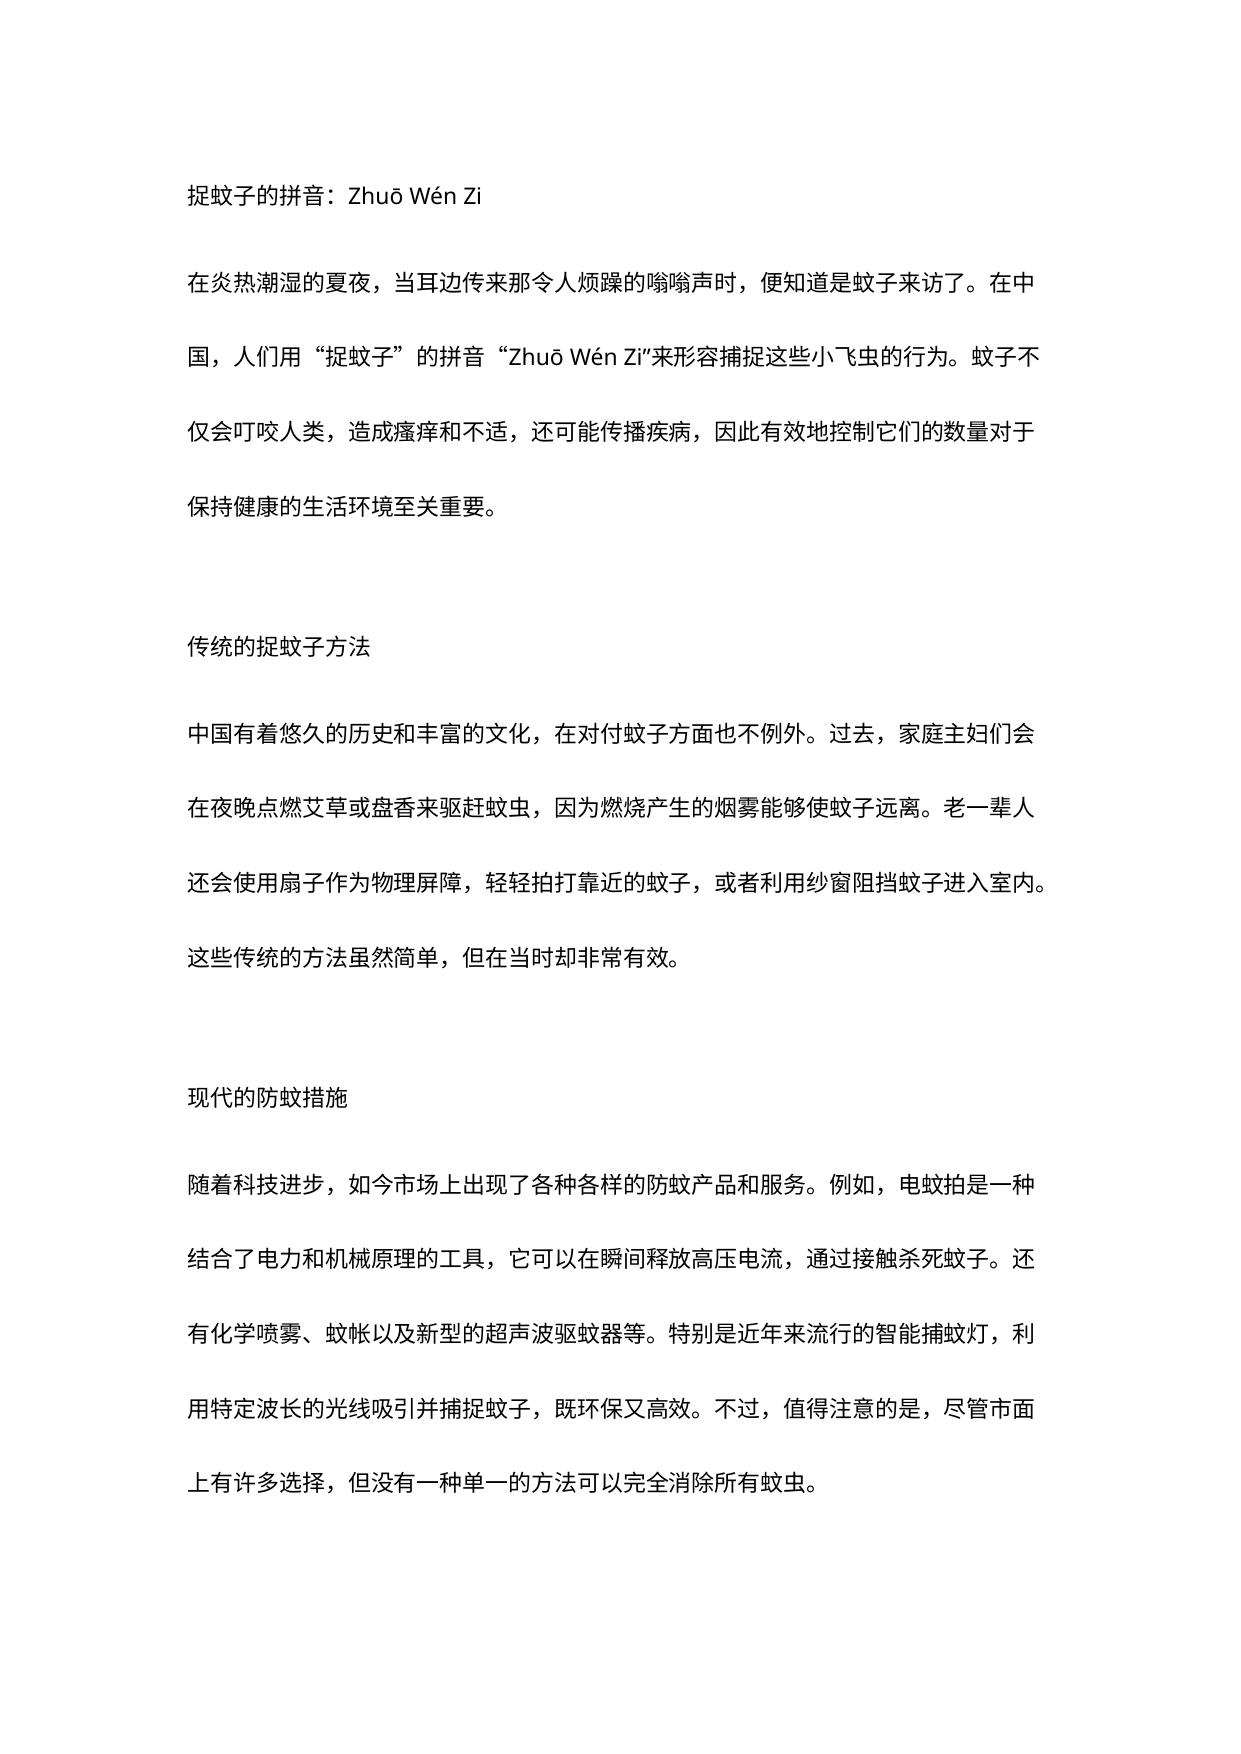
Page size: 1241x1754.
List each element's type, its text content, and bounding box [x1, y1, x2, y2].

text 现代的防蚊措施 [187, 1064, 1053, 1129]
text 随着科技进步，如今市场上出现了各种各样的防蚊产品和服务。例如，电蚊拍是一种结合了电力和机械原理的工具，它可以在瞬间释放高压电流，通过接触杀死蚊子。还有化学喷雾、蚊帐以及新型的超声波驱蚊器等。特别是近年来流行的智能捕蚊灯，利用特定波长的光线吸引并捕捉蚊子，既环保又高效。不过，值得注意的是，尽管市面上有许多选择，但没有一种单一的方法可以完全消除所有蚊虫。 [187, 1151, 1053, 1514]
text 在炎热潮湿的夏夜，当耳边传来那令人烦躁的嗡嗡声时，便知道是蚊子来访了。在中国，人们用“捉蚊子”的拼音“Zhuō Wén Zi”来形容捕捉这些小飞虫的行为。蚊子不仅会叮咬人类，造成瘙痒和不适，还可能传播疾病，因此有效地控制它们的数量对于保持健康的生活环境至关重要。 [187, 249, 1053, 538]
text 捉蚊子的拼音：Zhuō Wén Zi [187, 162, 1053, 227]
text 传统的捉蚊子方法 [187, 613, 1053, 678]
text 中国有着悠久的历史和丰富的文化，在对付蚊子方面也不例外。过去，家庭主妇们会在夜晚点燃艾草或盘香来驱赶蚊虫，因为燃烧产生的烟雾能够使蚊子远离。老一辈人还会使用扇子作为物理屏障，轻轻拍打靠近的蚊子，或者利用纱窗阻挡蚊子进入室内。这些传统的方法虽然简单，但在当时却非常有效。 [187, 700, 1053, 989]
